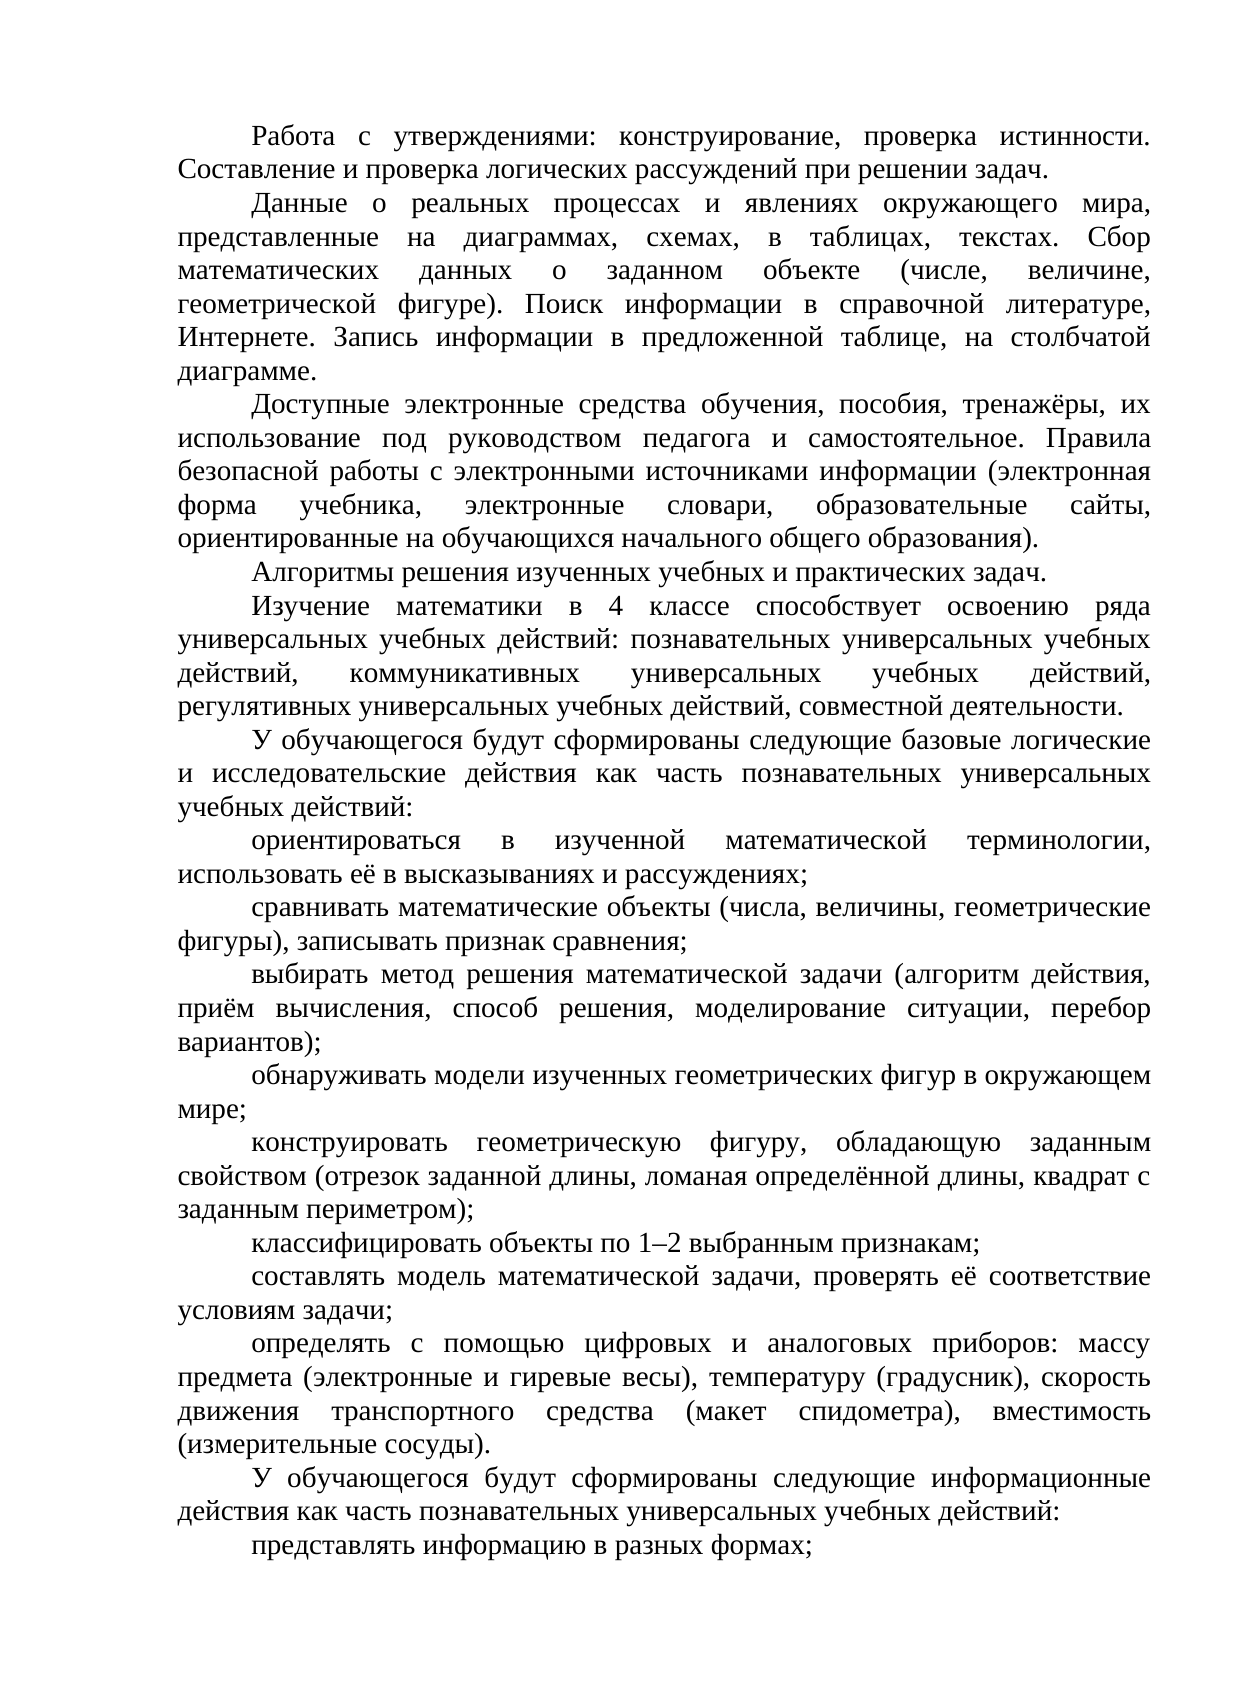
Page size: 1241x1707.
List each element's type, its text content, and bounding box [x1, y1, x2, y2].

text У обучающегося будут сформированы следующие информационные действия как часть познавательных универсальных учебных действий: [177, 1460, 1152, 1527]
text ориентироваться в изученной математической терминологии, использовать её в высказываниях и рассуждениях; [177, 822, 1152, 889]
text выбирать метод решения математической задачи (алгоритм действия, приём вычисления, способ решения, моделирование ситуации, перебор вариантов); [177, 957, 1152, 1057]
text определять с помощью цифровых и аналоговых приборов: массу предмета (электронные и гиревые весы), температуру (градусник), скорость движения транспортного средства (макет спидометра), вместимость (измерительные сосуды). [177, 1326, 1152, 1460]
text Изучение математики в 4 классе способствует освоению ряда универсальных учебных действий: познавательных универсальных учебных действий, коммуникативных универсальных учебных действий, регулятивных универсальных учебных действий, совместной деятельности. [177, 588, 1152, 722]
text Алгоритмы решения изученных учебных и практических задач. [177, 554, 1152, 588]
text классифицировать объекты по 1–2 выбранным признакам; [177, 1225, 1152, 1258]
text Работа с утверждениями: конструирование, проверка истинности. Составление и проверка логических рассуждений при решении задач. [177, 118, 1152, 185]
text конструировать геометрическую фигуру, обладающую заданным свойством (отрезок заданной длины, ломаная определённой длины, квадрат с заданным периметром); [177, 1124, 1152, 1225]
text сравнивать математические объекты (числа, величины, геометрические фигуры), записывать признак сравнения; [177, 889, 1152, 957]
text представлять информацию в разных формах; [177, 1527, 1152, 1560]
text Доступные электронные средства обучения, пособия, тренажёры, их использование под руководством педагога и самостоятельное. Правила безопасной работы с электронными источниками информации (электронная форма учебника, электронные словари, образовательные сайты, ориентированные на обучающихся начального общего образования). [177, 386, 1152, 554]
text составлять модель математической задачи, проверять её соответствие условиям задачи; [177, 1258, 1152, 1326]
text Данные о реальных процессах и явлениях окружающего мира, представленные на диаграммах, схемах, в таблицах, текстах. Сбор математических данных о заданном объекте (числе, величине, геометрической фигуре). Поиск информации в справочной литературе, Интернете. Запись информации в предложенной таблице, на столбчатой диаграмме. [177, 185, 1152, 386]
text У обучающегося будут сформированы следующие базовые логические и исследовательские действия как часть познавательных универсальных учебных действий: [177, 722, 1152, 822]
text обнаруживать модели изученных геометрических фигур в окружающем мире; [177, 1057, 1152, 1124]
